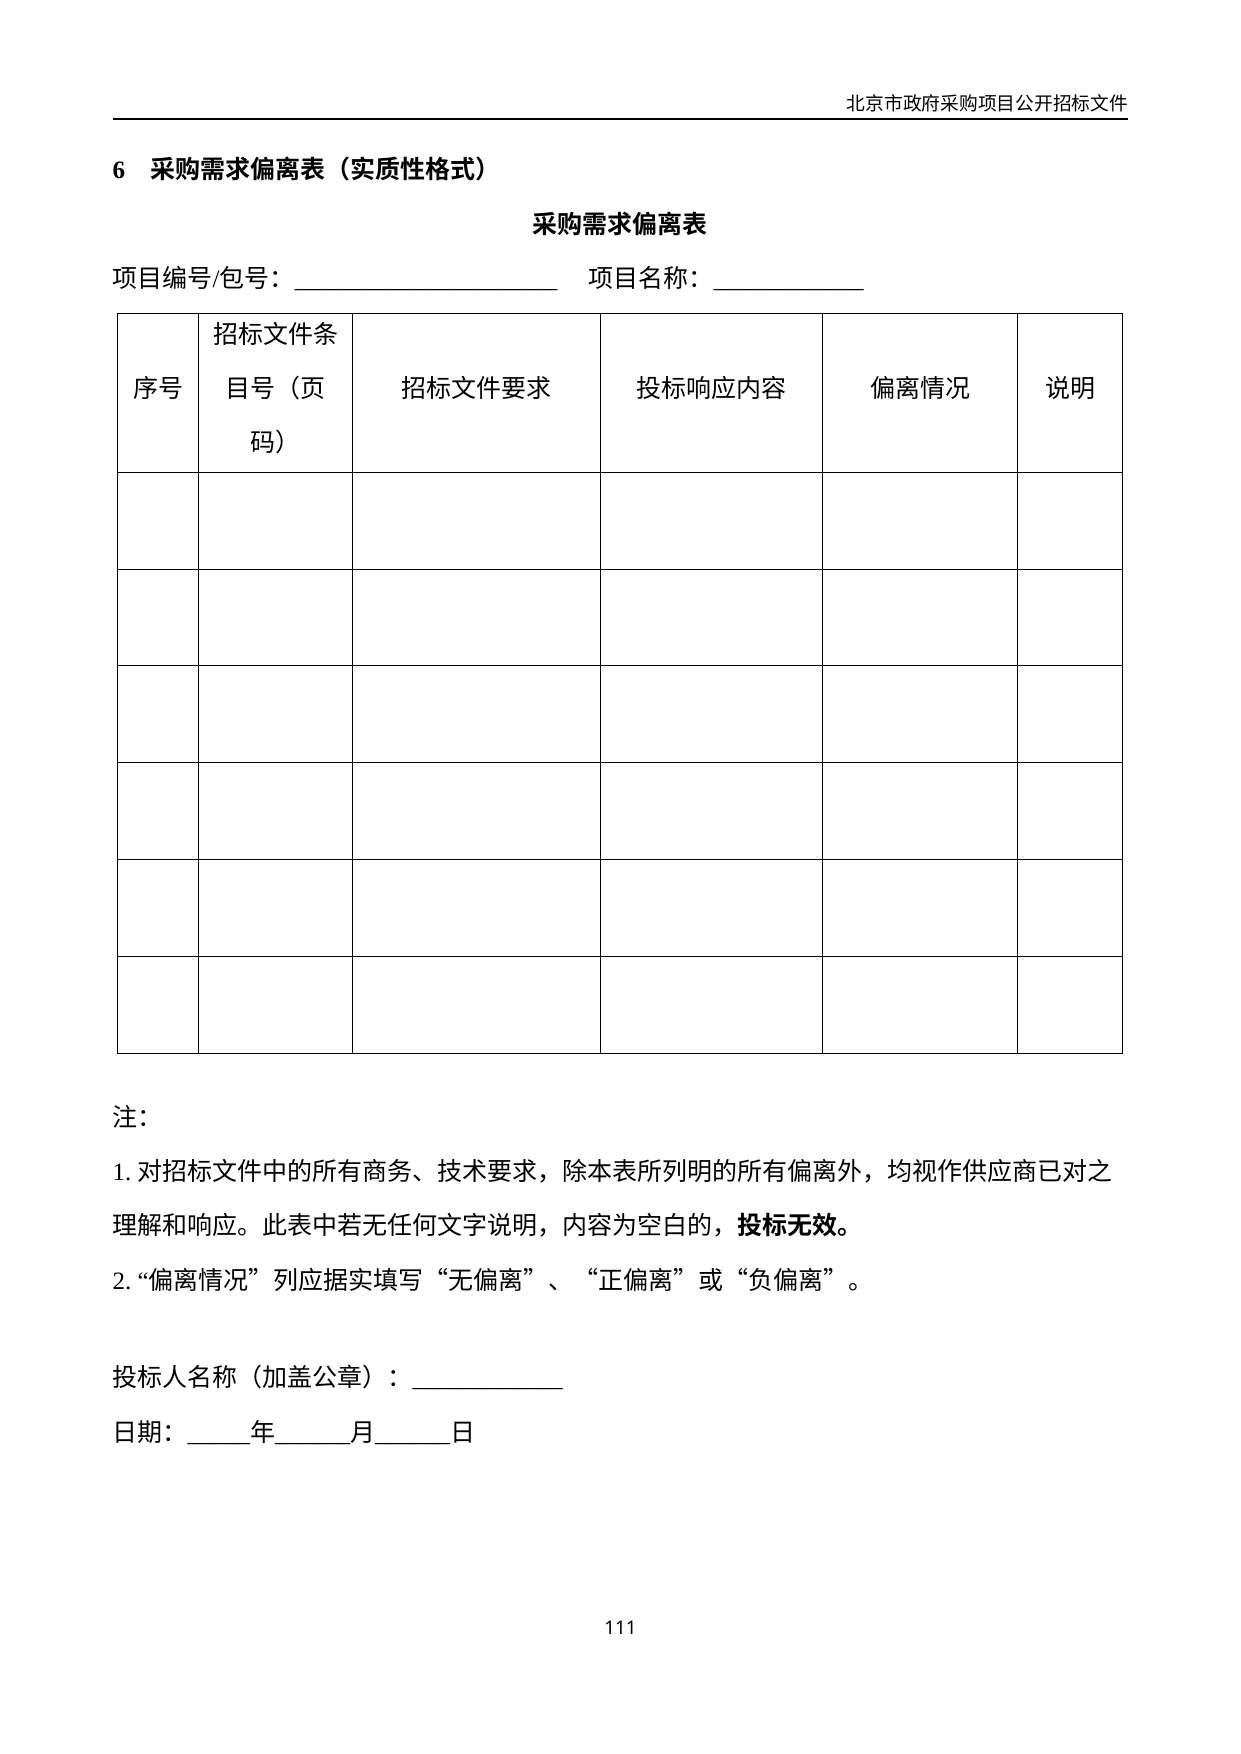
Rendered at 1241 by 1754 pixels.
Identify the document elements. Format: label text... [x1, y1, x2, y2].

table_cell [1018, 763, 1122, 859]
table_header 招标文件条目号（页码） [199, 314, 352, 472]
text 项目编号/包号：_____________________ 项目名称：____________ [112, 259, 1128, 295]
table_header 说明 [1018, 314, 1122, 472]
table_cell [1018, 473, 1122, 568]
table_cell [199, 666, 352, 762]
table_cell [199, 860, 352, 956]
text 注： [112, 1097, 1128, 1133]
table_cell [601, 763, 822, 859]
text 1. 对招标文件中的所有商务、技术要求，除本表所列明的所有偏离外，均视作供应商已对之理解和响应。此表中若无任何文字说明，内容为空白的，投标无效。 [112, 1151, 1128, 1242]
table_cell [823, 473, 1017, 568]
table_cell [118, 763, 198, 859]
list 采购需求偏离表（实质性格式） [112, 150, 1128, 186]
table_cell [823, 957, 1017, 1053]
table_header 偏离情况 [823, 314, 1017, 472]
table_cell [601, 860, 822, 956]
table_cell [353, 763, 600, 859]
table_cell [118, 860, 198, 956]
table_cell [823, 763, 1017, 859]
table_cell [118, 473, 198, 568]
table_cell [118, 957, 198, 1053]
table_cell [353, 473, 600, 568]
table_cell [199, 473, 352, 568]
table_cell [601, 666, 822, 762]
text 2. “偏离情况”列应据实填写“无偏离”、“正偏离”或“负偏离”。 [112, 1260, 1128, 1296]
table_cell [823, 570, 1017, 665]
table_cell [353, 957, 600, 1053]
text 采购需求偏离表 [112, 204, 1128, 241]
table_cell [199, 570, 352, 665]
table_cell [823, 666, 1017, 762]
table_cell [823, 860, 1017, 956]
table_cell [353, 860, 600, 956]
table_cell [353, 666, 600, 762]
table_cell [1018, 957, 1122, 1053]
table_cell [1018, 860, 1122, 956]
table_cell [601, 957, 822, 1053]
text 投标人名称（加盖公章）：____________ [112, 1358, 1128, 1394]
text 日期：_____年______月______日 [112, 1412, 1128, 1448]
table_header 招标文件要求 [353, 314, 600, 472]
table_cell [1018, 570, 1122, 665]
table_header 投标响应内容 [601, 314, 822, 472]
table_cell [601, 570, 822, 665]
table_cell [118, 570, 198, 665]
table_cell [118, 666, 198, 762]
table_cell [199, 957, 352, 1053]
table_header 序号 [118, 314, 198, 472]
table_cell [353, 570, 600, 665]
table_cell [601, 473, 822, 568]
table_cell [199, 763, 352, 859]
table_cell [1018, 666, 1122, 762]
